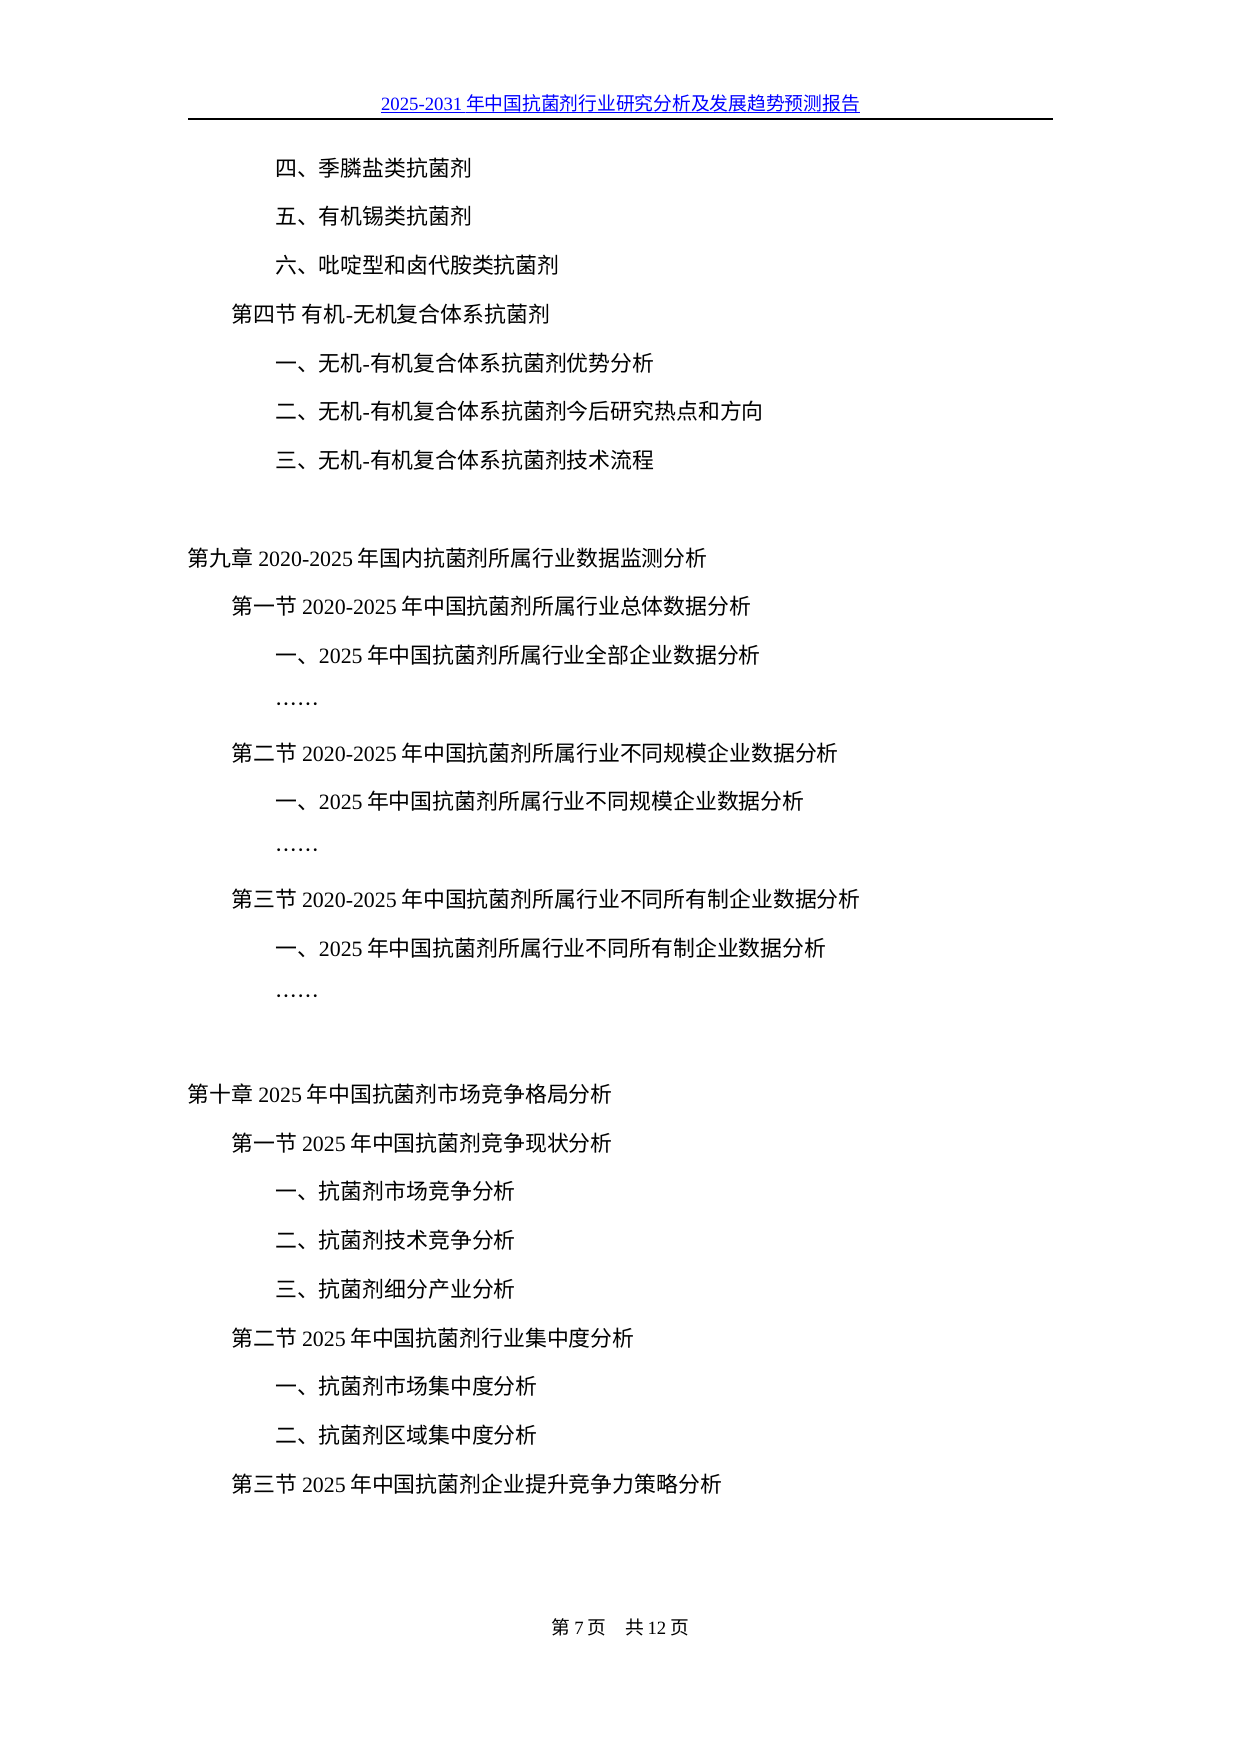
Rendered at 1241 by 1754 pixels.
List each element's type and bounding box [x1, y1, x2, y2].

text [187, 150, 1053, 1499]
